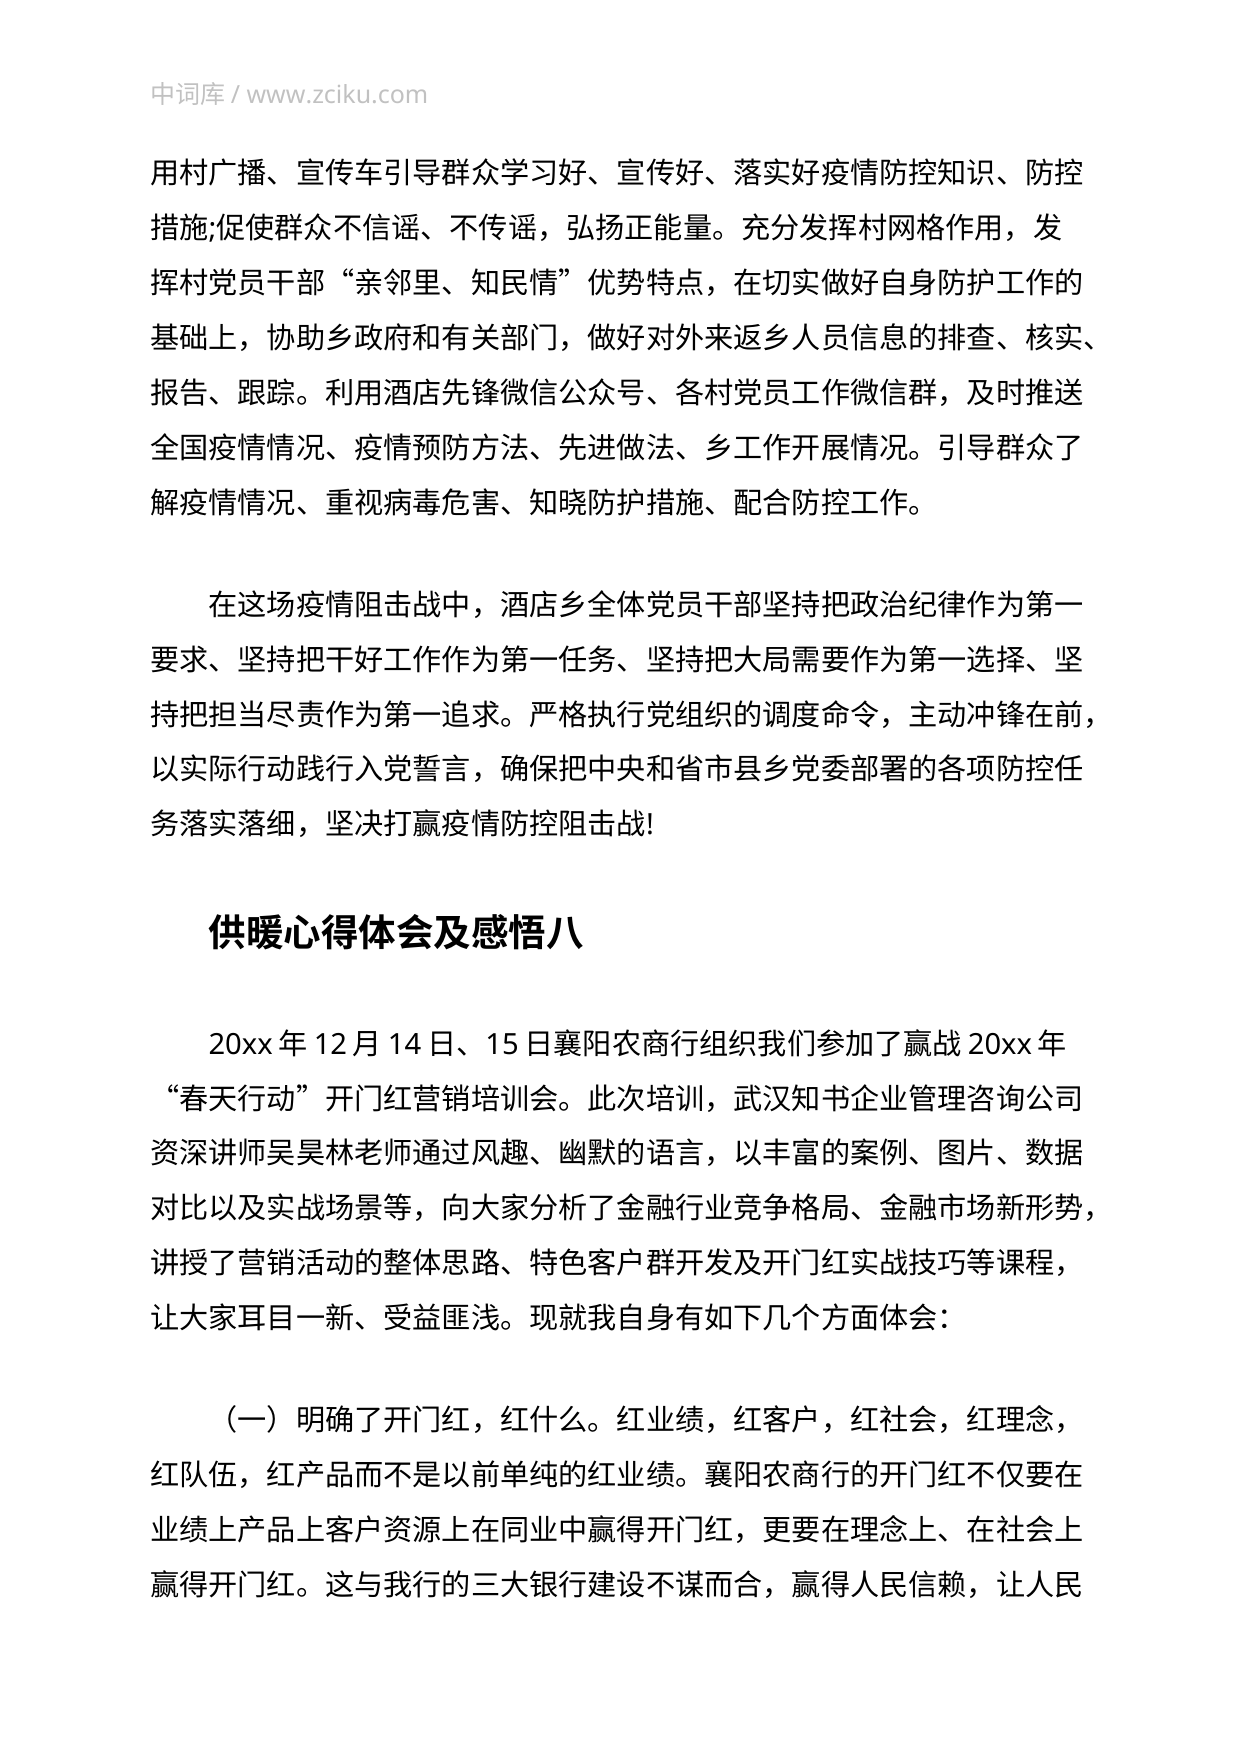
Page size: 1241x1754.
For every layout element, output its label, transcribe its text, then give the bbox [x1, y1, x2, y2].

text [150, 1397, 1090, 1603]
text 20xx年12月14日、15日襄阳农商行组织我们参加了赢战20xx年“春天行动”开门红营销培训会。此次培训，武汉知书企业管理咨询公司资深讲师吴昊林老师通过风趣、幽默的语言，以丰富的案例、图片、数据对比以及实战场景等，向大家分析了金融行业竞争格局、金融市场新形势，讲授了营销活动的整体思路、特色客户群开发及开门红实战技巧等课程，让大家耳目一新、受益匪浅。现就我自身有如下几个方面体会： [150, 1020, 1090, 1337]
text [150, 150, 1090, 522]
text 供暖心得体会及感悟八 [150, 903, 1090, 957]
text 在这场疫情阻击战中，酒店乡全体党员干部坚持把政治纪律作为第一要求、坚持把干好工作作为第一任务、坚持把大局需要作为第一选择、坚持把担当尽责作为第一追求。严格执行党组织的调度命令，主动冲锋在前，以实际行动践行入党誓言，确保把中央和省市县乡党委部署的各项防控任务落实落细，坚决打赢疫情防控阻击战! [150, 581, 1090, 843]
